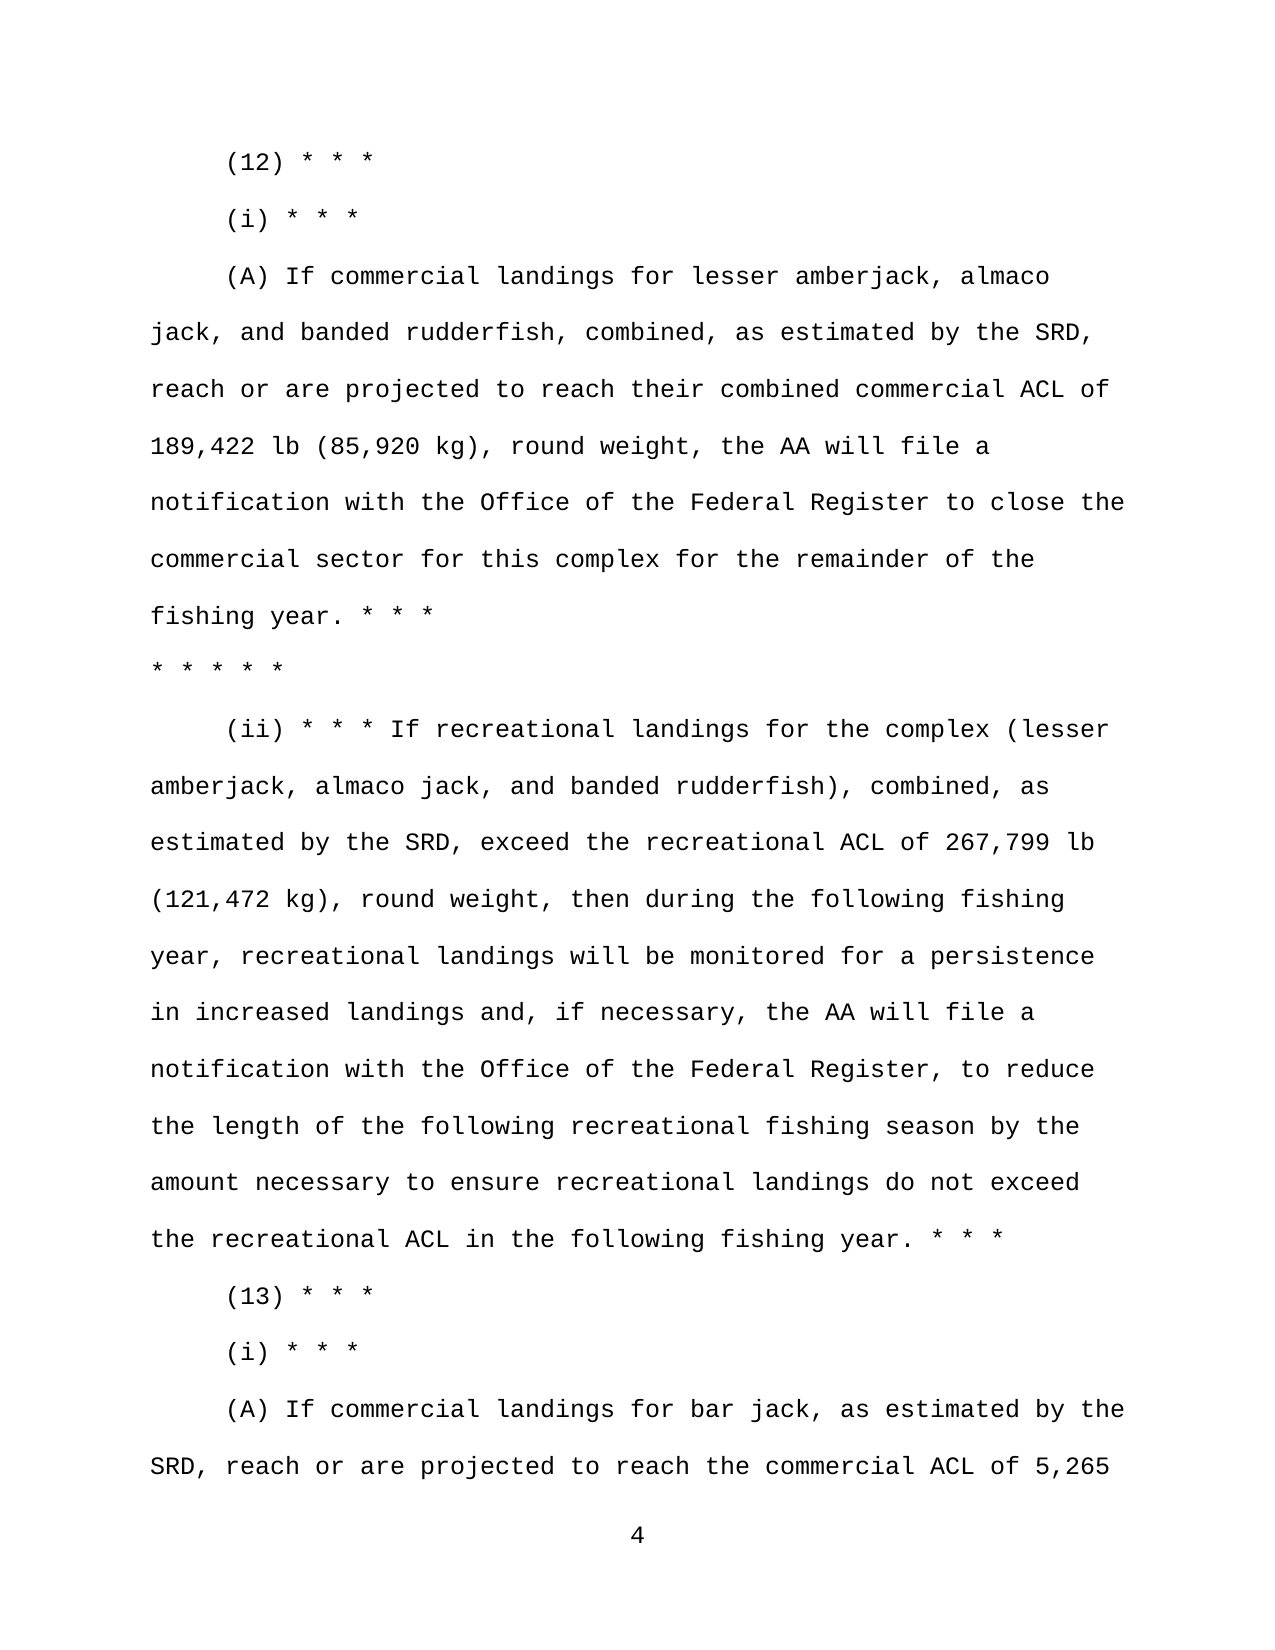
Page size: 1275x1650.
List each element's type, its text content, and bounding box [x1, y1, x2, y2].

text (13) * * * [150, 1283, 1125, 1312]
text (12) * * * [150, 150, 1125, 178]
text * * * * * [150, 660, 1125, 688]
text (i) * * * [150, 1340, 1125, 1368]
text (A) If commercial landings for lesser amberjack, almaco jack, and banded rudderfish, combined, as estimated by the SRD, reach or are projected to reach their combined commercial ACL of 189,422 lb (85,920 kg), round weight, the AA will file a notification with the Office of the Federal Register to close the commercial sector for this complex for the remainder of the fishing year. * * * [150, 263, 1125, 632]
text (ii) * * * If recreational landings for the complex (lesser amberjack, almaco jack, and banded rudderfish), combined, as estimated by the SRD, exceed the recreational ACL of 267,799 lb (121,472 kg), round weight, then during the following fishing year, recreational landings will be monitored for a persistence in increased landings and, if necessary, the AA will file a notification with the Office of the Federal Register, to reduce the length of the following recreational fishing season by the amount necessary to ensure recreational landings do not exceed the recreational ACL in the following fishing year. * * * [150, 717, 1125, 1255]
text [150, 1397, 1125, 1482]
text (i) * * * [150, 207, 1125, 235]
